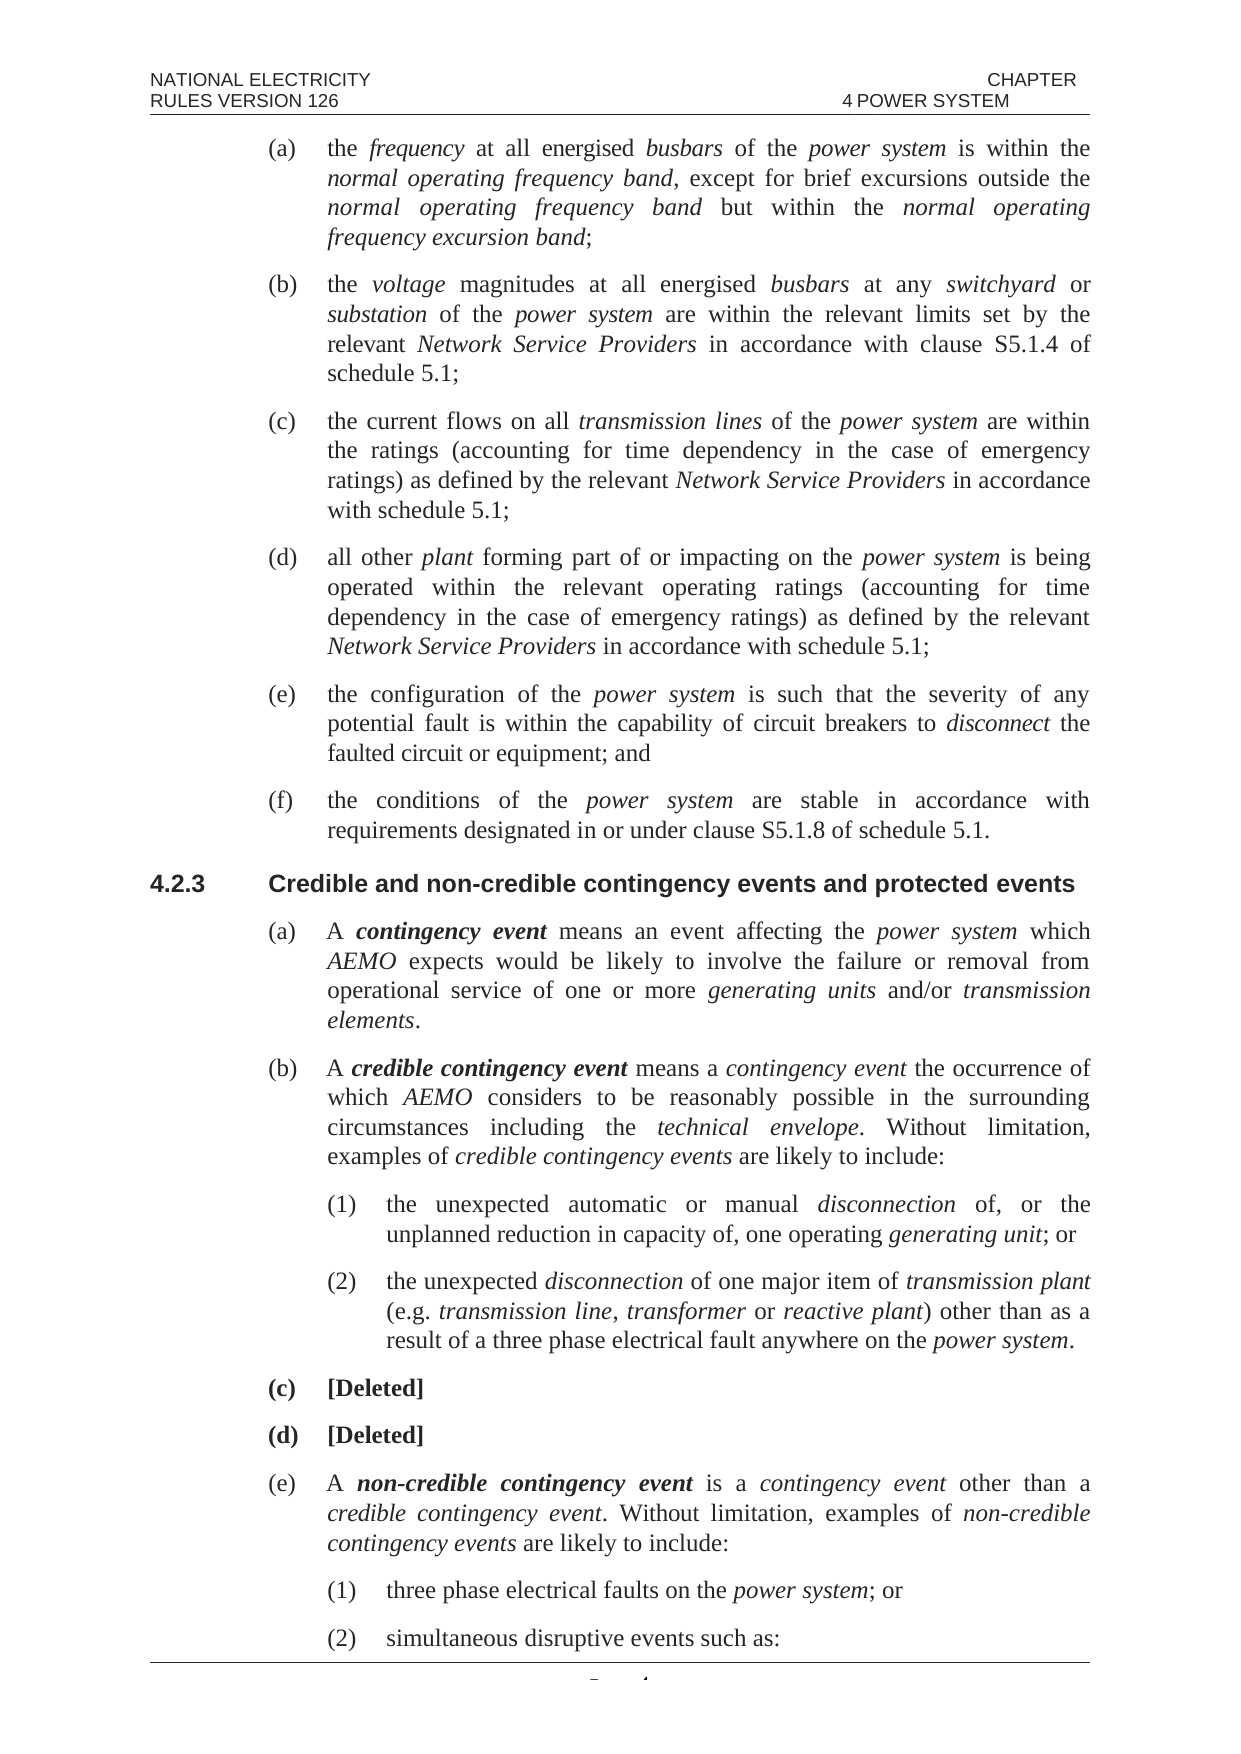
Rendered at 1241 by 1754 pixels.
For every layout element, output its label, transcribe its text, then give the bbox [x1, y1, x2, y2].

list the unexpected automatic or manual disconnection of, or the unplanned reduction in capacity of, one operating generating unit; or [327, 1189, 1091, 1247]
subtitle [Deleted] [268, 1373, 1103, 1402]
list the frequency at all energised busbars of the power system is within the normal operating frequency band, except for brief excursions outside the normal operating frequency band but within the normal operating frequency excursion band; [268, 133, 1091, 251]
list A credible contingency event means a contingency event the occurrence of which AEMO considers to be reasonably possible in the surrounding circumstances including the technical envelope. Without limitation, examples of credible contingency events are likely to include: [268, 1053, 1091, 1170]
list A non-credible contingency event is a contingency event other than a credible contingency event. Without limitation, examples of non-credible contingency events are likely to include: [268, 1468, 1091, 1556]
list A contingency event means an event affecting the power system which AEMO expects would be likely to involve the failure or removal from operational service of one or more generating units and/or transmission elements. [268, 916, 1091, 1034]
subtitle Credible and non-credible contingency events and protected events [150, 869, 1103, 898]
list the current flows on all transmission lines of the power system are within the ratings (accounting for time dependency in the case of emergency ratings) as defined by the relevant Network Service Providers in accordance with schedule 5.1; [268, 406, 1091, 523]
list the configuration of the power system is such that the severity of any potential fault is within the capability of circuit breakers to disconnect the faulted circuit or equipment; and [268, 679, 1091, 767]
list [Deleted] [268, 1421, 1103, 1449]
list three phase electrical faults on the power system; or [327, 1575, 1103, 1604]
list all other plant forming part of or impacting on the power system is being operated within the relevant operating ratings (accounting for time dependency in the case of emergency ratings) as defined by the relevant Network Service Providers in accordance with schedule 5.1; [268, 542, 1091, 660]
list the voltage magnitudes at all energised busbars at any switchyard or substation of the power system are within the relevant limits set by the relevant Network Service Providers in accordance with clause S5.1.4 of schedule 5.1; [268, 269, 1091, 387]
list the conditions of the power system are stable in accordance with requirements designated in or under clause S5.1.8 of schedule 5.1. [268, 786, 1091, 844]
list simultaneous disruptive events such as: [327, 1623, 1103, 1652]
list the unexpected disconnection of one major item of transmission plant (e.g. transmission line, transformer or reactive plant) other than as a result of a three phase electrical fault anywhere on the power system. [327, 1266, 1091, 1354]
